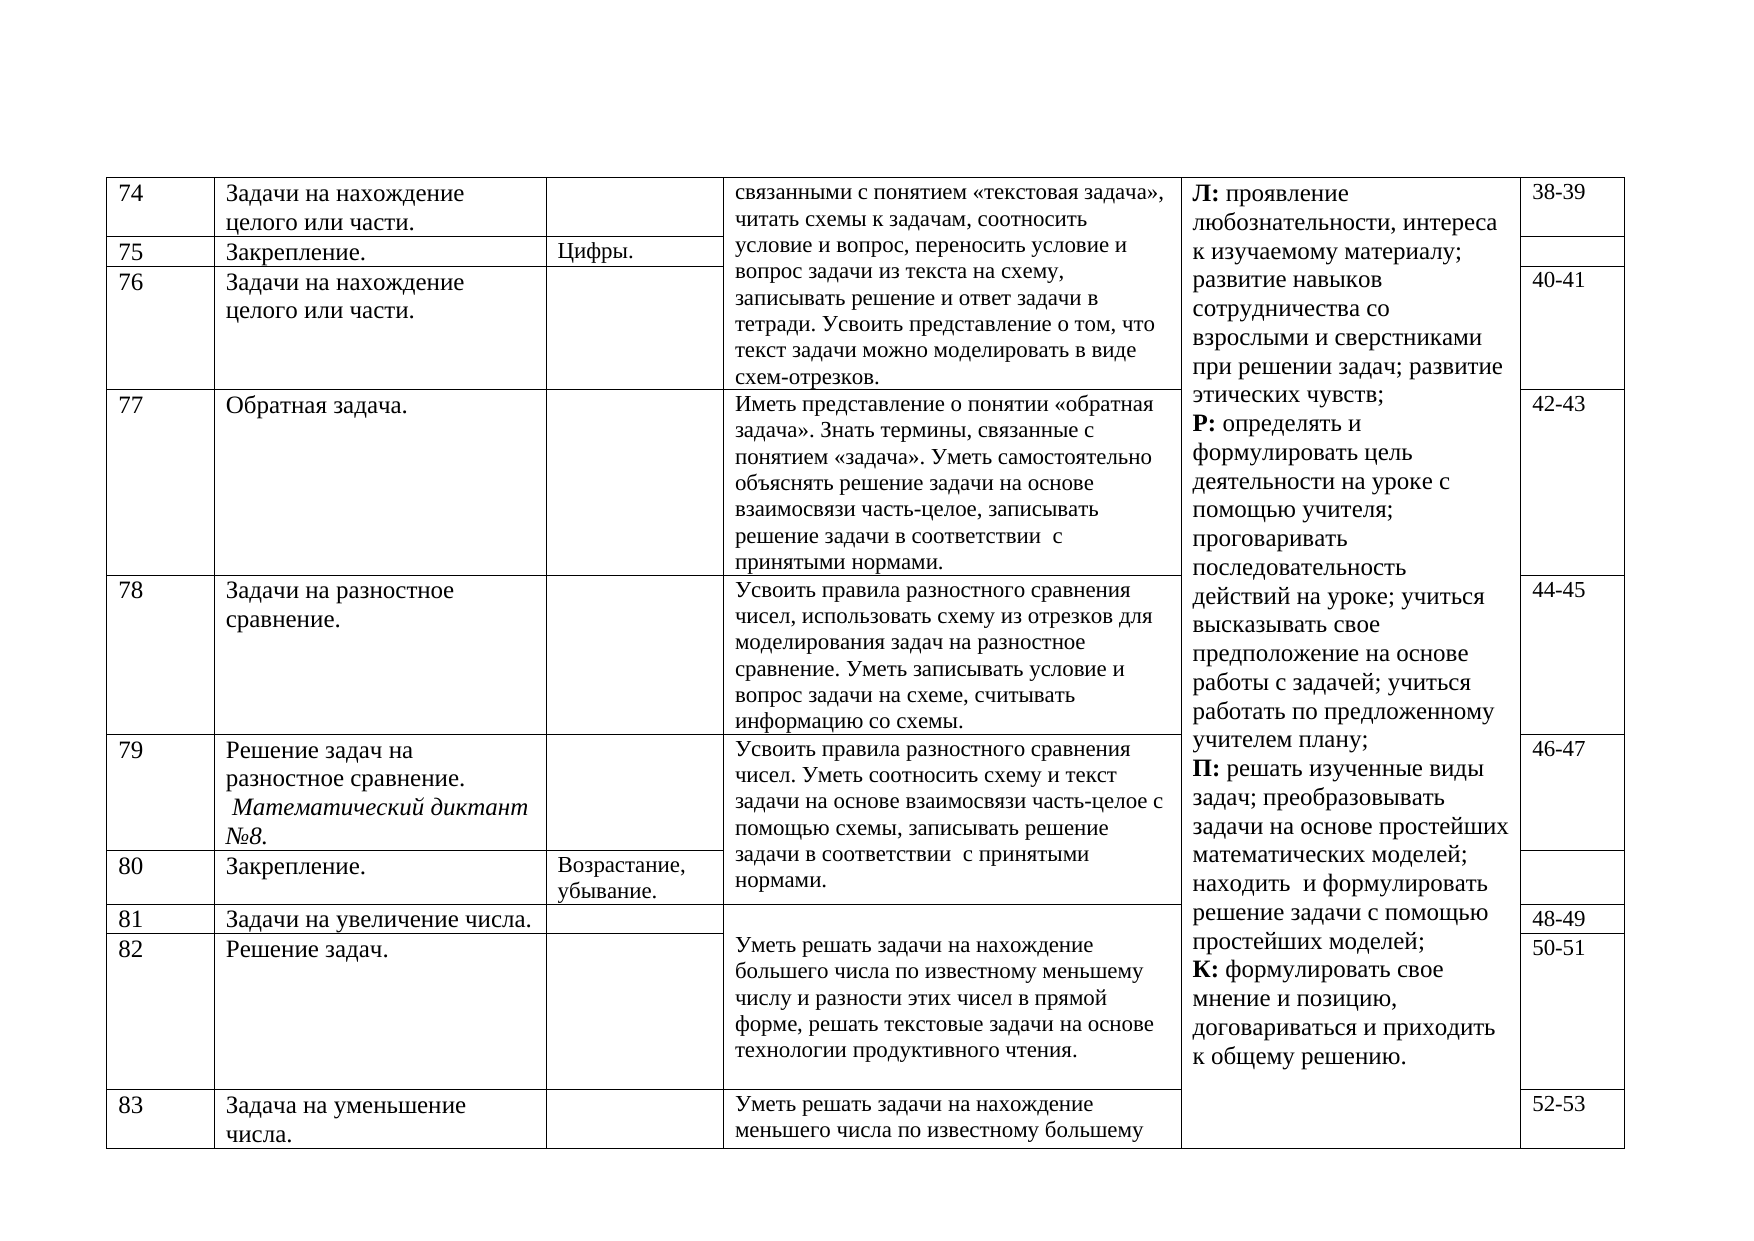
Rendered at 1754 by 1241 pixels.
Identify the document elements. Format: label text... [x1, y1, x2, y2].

table_cell 42-43 [1521, 390, 1624, 574]
table_cell 40-41 [1521, 267, 1624, 389]
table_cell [724, 178, 1181, 389]
table_cell 46-47 [1521, 735, 1624, 850]
table_cell Решение задач. [215, 934, 546, 1089]
table_cell Решение задач на разностное сравнение. Математический диктант №8. [215, 735, 546, 850]
table_cell 38-39 [1521, 178, 1624, 236]
table_cell [547, 576, 723, 734]
table_cell [547, 390, 723, 574]
table_cell Закрепление. [215, 237, 546, 266]
table_cell 44-45 [1521, 576, 1624, 734]
table_cell 74 [107, 178, 214, 236]
table_cell Цифры. [547, 237, 723, 266]
table_cell Уметь решать задачи на нахождение большего числа по известному меньшему числу и разности этих чисел в прямой форме, решать текстовые задачи на основе технологии продуктивного чтения. [724, 905, 1181, 1089]
table_cell 50-51 [1521, 934, 1624, 1089]
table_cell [1182, 178, 1520, 1148]
table_cell Задачи на нахождение целого или части. [215, 267, 546, 389]
table_cell 77 [107, 390, 214, 574]
table_cell 76 [107, 267, 214, 389]
table_cell Задачи на нахождение целого или части. [215, 178, 546, 236]
table_cell [547, 905, 723, 933]
table_cell Иметь представление о понятии «обратная задача». Знать термины, связанные с понятием «задача». Уметь самостоятельно объяснять решение задачи на основе взаимосвязи часть-целое, записывать решение задачи в соответствии с принятыми нормами. [724, 390, 1181, 574]
table_cell [1521, 851, 1624, 903]
table_cell 75 [107, 237, 214, 266]
table_cell Усвоить правила разностного сравнения чисел, использовать схему из отрезков для моделирования задач на разностное сравнение. Уметь записывать условие и вопрос задачи на схеме, считывать информацию со схемы. [724, 576, 1181, 734]
table_cell 79 [107, 735, 214, 850]
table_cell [215, 1090, 546, 1148]
table_cell Задачи на разностное сравнение. [215, 576, 546, 734]
table_cell 82 [107, 934, 214, 1089]
table_cell 52-53 [1521, 1090, 1624, 1148]
table_cell [1521, 237, 1624, 266]
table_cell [724, 1090, 1181, 1148]
table_cell Возрастание, убывание. [547, 851, 723, 903]
table_cell [547, 934, 723, 1089]
table_cell Усвоить правила разностного сравнения чисел. Уметь соотносить схему и текст задачи на основе взаимосвязи часть-целое с помощью схемы, записывать решение задачи в соответствии с принятыми нормами. [724, 735, 1181, 903]
table_cell [547, 178, 723, 236]
table_cell [547, 735, 723, 850]
table_cell [547, 267, 723, 389]
table_cell 78 [107, 576, 214, 734]
table_cell 48-49 [1521, 905, 1624, 933]
table_cell 83 [107, 1090, 214, 1148]
table_cell 81 [107, 905, 214, 933]
table_cell Закрепление. [215, 851, 546, 903]
table_cell Обратная задача. [215, 390, 546, 574]
table_cell 80 [107, 851, 214, 903]
table_cell Задачи на увеличение числа. [215, 905, 546, 933]
table_cell [547, 1090, 723, 1148]
